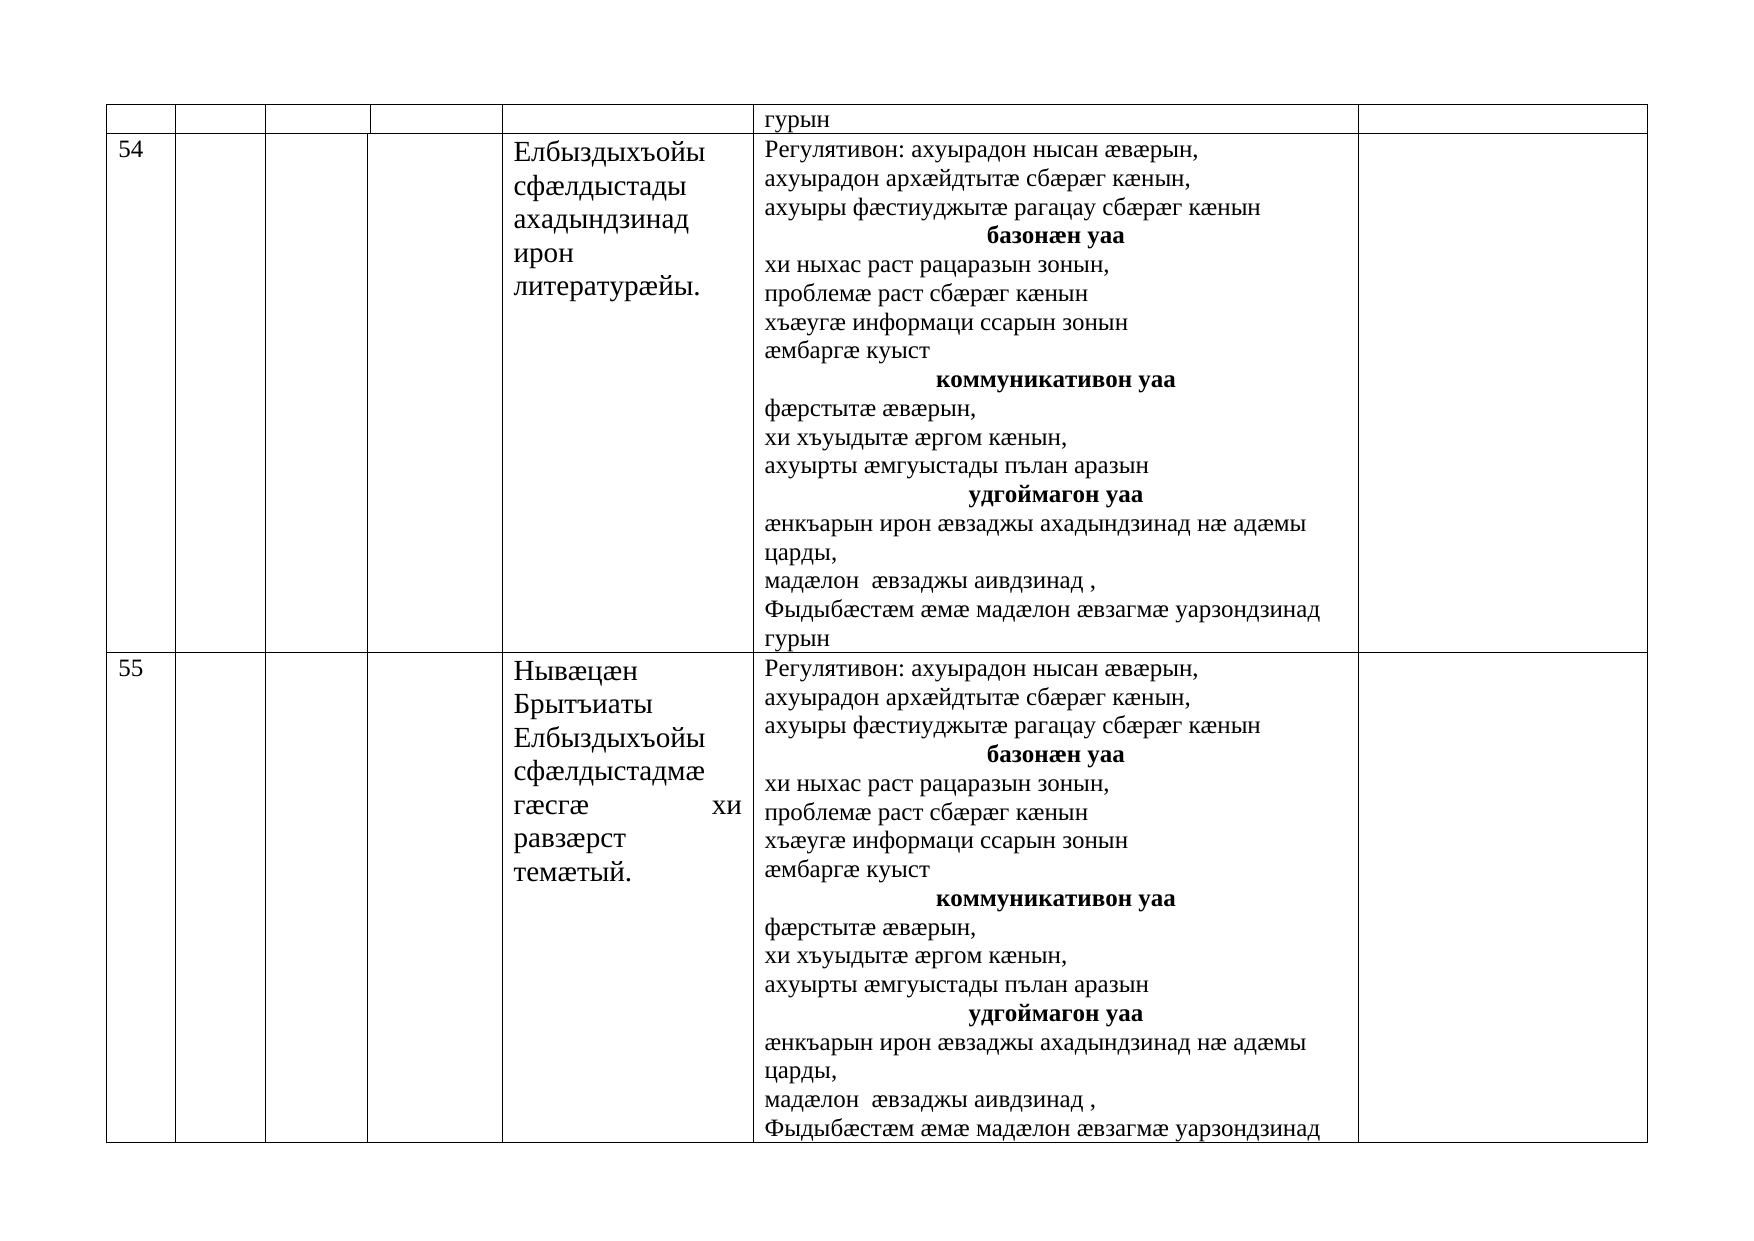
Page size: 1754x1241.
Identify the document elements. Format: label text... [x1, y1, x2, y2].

table_cell 53 [107, 105, 175, 133]
table_cell [176, 653, 265, 1142]
table_cell Елбыздыхъойы сфæлдыстады ахадындзинад ирон литературæйы. [503, 134, 753, 652]
table_cell [176, 105, 265, 133]
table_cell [503, 105, 753, 133]
table_cell [1359, 105, 1647, 133]
table_cell 55 [107, 653, 175, 1142]
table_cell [754, 653, 1358, 1142]
table_cell [266, 653, 367, 1142]
table_cell [368, 134, 502, 652]
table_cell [754, 105, 1358, 133]
table_cell [371, 105, 502, 133]
table_cell [176, 134, 265, 652]
table_cell [266, 105, 370, 133]
table_cell 54 [107, 134, 175, 652]
table_cell [1359, 653, 1647, 1142]
table_cell [266, 134, 367, 652]
table_cell [1359, 134, 1647, 652]
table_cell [503, 653, 753, 1142]
table_cell [368, 653, 502, 1142]
